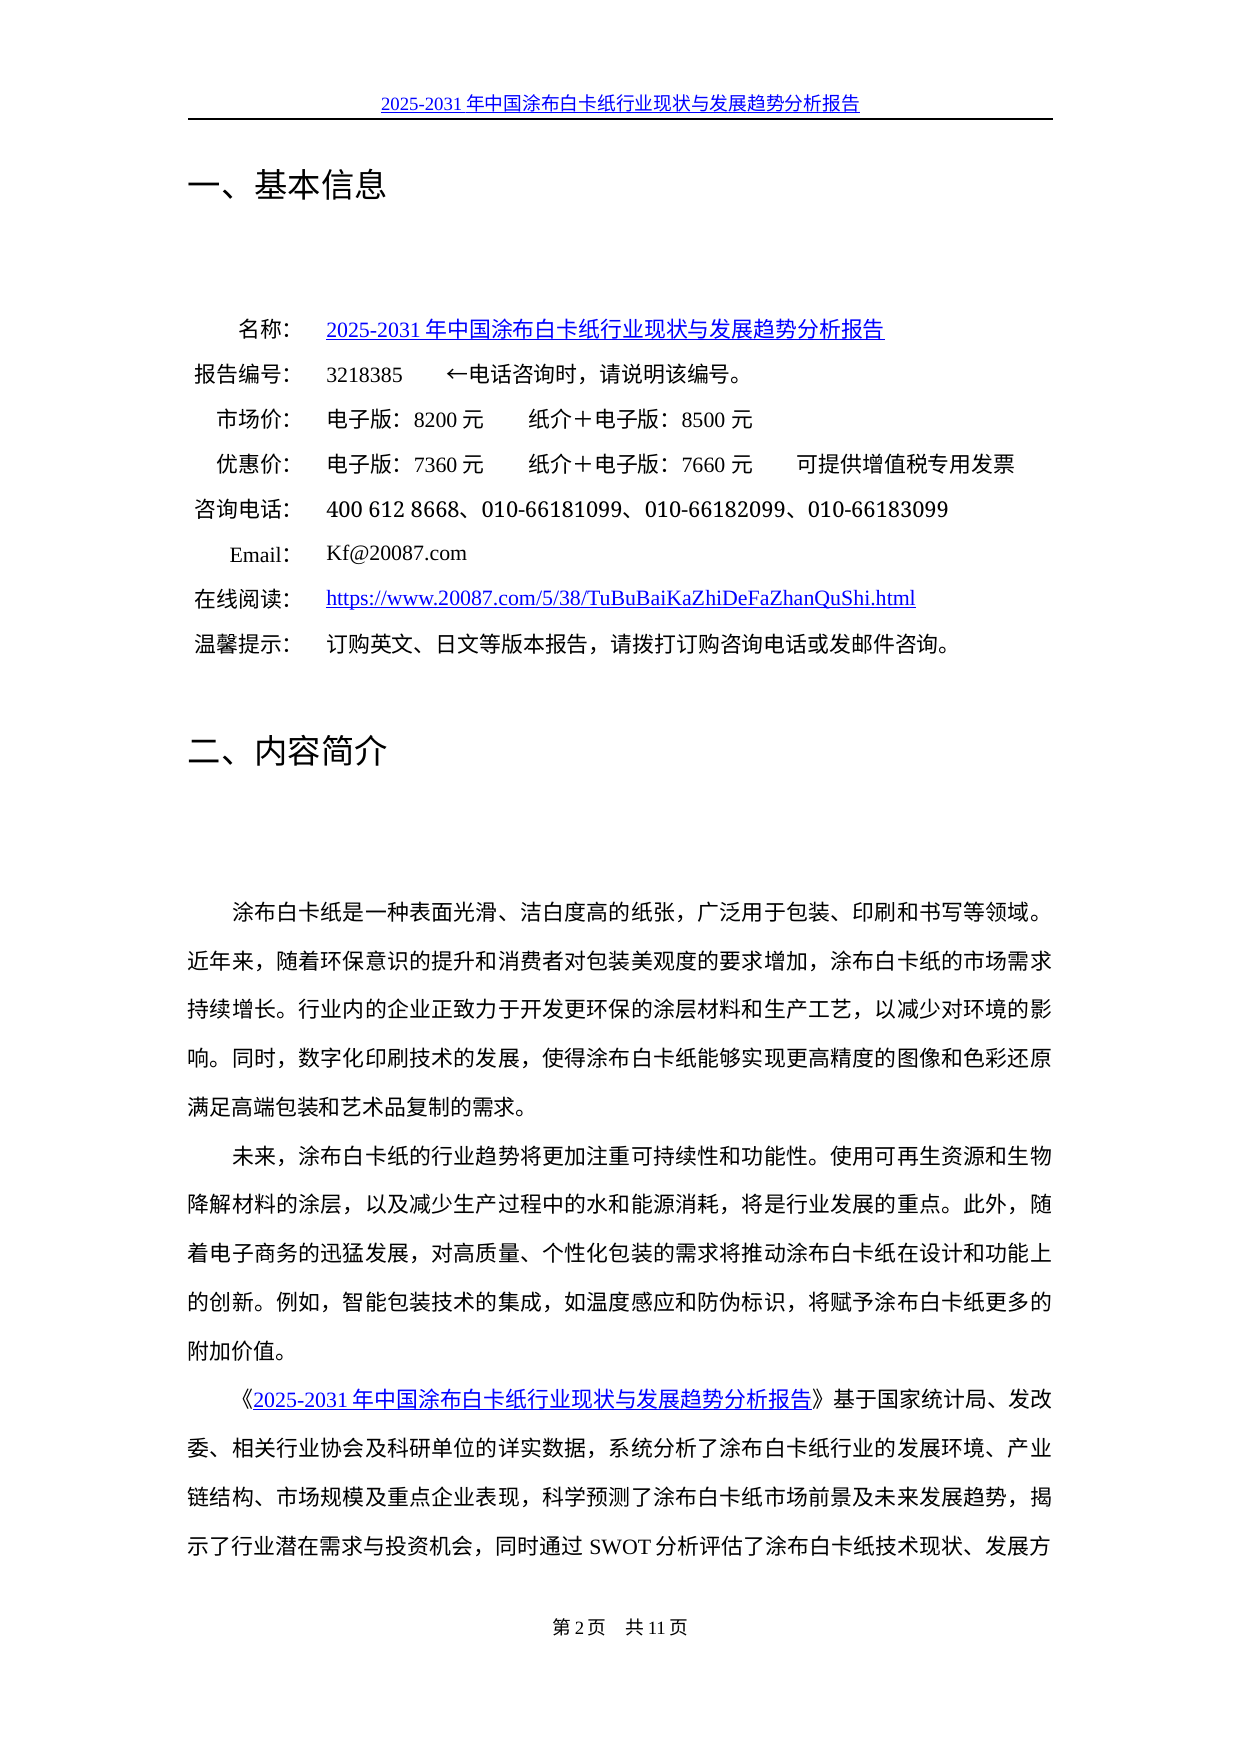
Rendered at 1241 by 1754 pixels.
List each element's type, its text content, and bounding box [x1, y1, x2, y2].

table_cell 优惠价： [167, 447, 315, 492]
table_header 名称： [167, 312, 315, 357]
table_cell 400 612 8668、010-66181099、010-66182099、010-66183099 [315, 492, 1073, 537]
table_cell Email： [167, 537, 315, 582]
table_cell Kf@20087.com [315, 537, 1073, 582]
table_cell 3218385 ←电话咨询时，请说明该编号。 [315, 357, 1073, 402]
table_cell 订购英文、日文等版本报告，请拨打订购咨询电话或发邮件咨询。 [315, 627, 1073, 672]
table_cell 报告编号： [167, 357, 315, 402]
title 一、基本信息 [187, 150, 1053, 215]
table_cell [315, 582, 1073, 627]
table_cell 在线阅读： [167, 582, 315, 627]
table_cell 电子版：8200 元 纸介＋电子版：8500 元 [315, 402, 1073, 447]
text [187, 894, 1053, 1561]
table_cell 电子版：7360 元 纸介＋电子版：7660 元 可提供增值税专用发票 [315, 447, 1073, 492]
table_cell 市场价： [167, 402, 315, 447]
table_cell 温馨提示： [167, 627, 315, 672]
table_header 2025-2031年中国涂布白卡纸行业现状与发展趋势分析报告 [315, 312, 1073, 357]
table_cell 咨询电话： [167, 492, 315, 537]
title 二、内容简介 [187, 717, 1053, 782]
